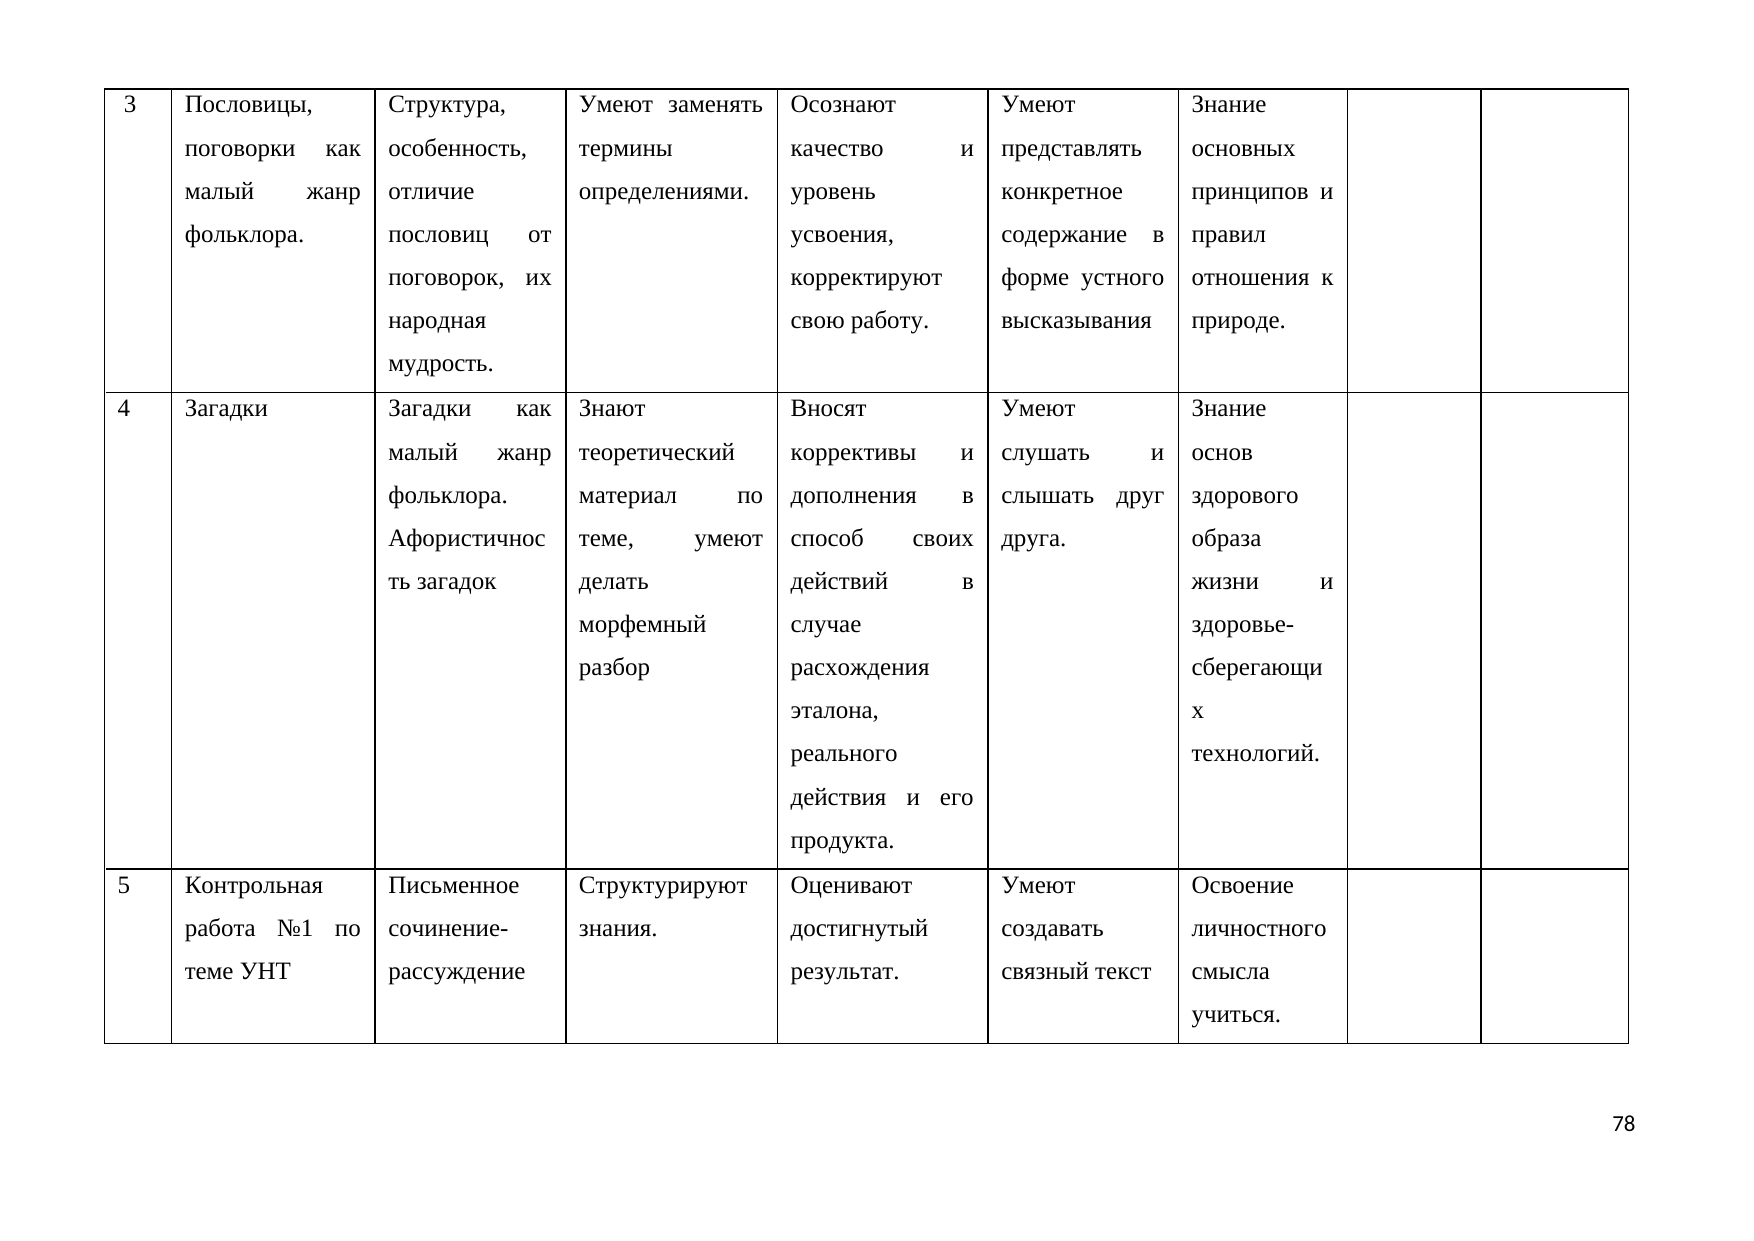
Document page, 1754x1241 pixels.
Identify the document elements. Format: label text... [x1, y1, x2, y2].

table_cell 3 [105, 90, 171, 392]
table_cell Знание основ здорового образа жизни и здоровье-сберегающих технологий. [1179, 393, 1347, 868]
table_cell Знают теоретический материал по теме, умеют делать морфемный разбор [567, 393, 777, 868]
table_cell Структурируют знания. [567, 870, 777, 1043]
table_cell Контрольная работа №1 по теме УНТ [172, 870, 374, 1043]
table_cell [1482, 870, 1628, 1043]
table_cell Знание основных принципов и правил отношения к природе. [1179, 90, 1347, 392]
table_cell Оценивают достигнутый результат. [778, 870, 987, 1043]
table_cell Умеют создавать связный текст [989, 870, 1178, 1043]
table_cell Умеют заменять термины определениями. [567, 90, 777, 392]
table_cell [1348, 90, 1480, 392]
table_cell Пословицы, поговорки как малый жанр фольклора. [172, 90, 374, 392]
table_cell Умеют слушать и слышать друг друга. [989, 393, 1178, 868]
table_cell Умеют представлять конкретное содержание в форме устного высказывания [989, 90, 1178, 392]
table_cell Осознают качество и уровень усвоения, корректируют свою работу. [778, 90, 987, 392]
table_cell Вносят коррективы и дополнения в способ своих действий в случае расхождения эталона, реального действия и его продукта. [778, 393, 987, 868]
table_cell Загадки [172, 393, 374, 868]
table_cell 5 [105, 869, 171, 1043]
table_cell [1482, 90, 1628, 392]
table_cell Структура, особенность, отличие пословиц от поговорок, их народная мудрость. [376, 90, 565, 392]
table_cell 4 [105, 393, 171, 868]
table_cell [1348, 870, 1480, 1043]
table_cell [1482, 393, 1628, 868]
table_cell Загадки как малый жанр фольклора. Афористичность загадок [376, 393, 565, 868]
table_cell [1348, 393, 1480, 868]
table_cell Освоение личностного смысла учиться. [1179, 870, 1347, 1043]
table_cell Письменное сочинение-рассуждение [376, 870, 565, 1043]
